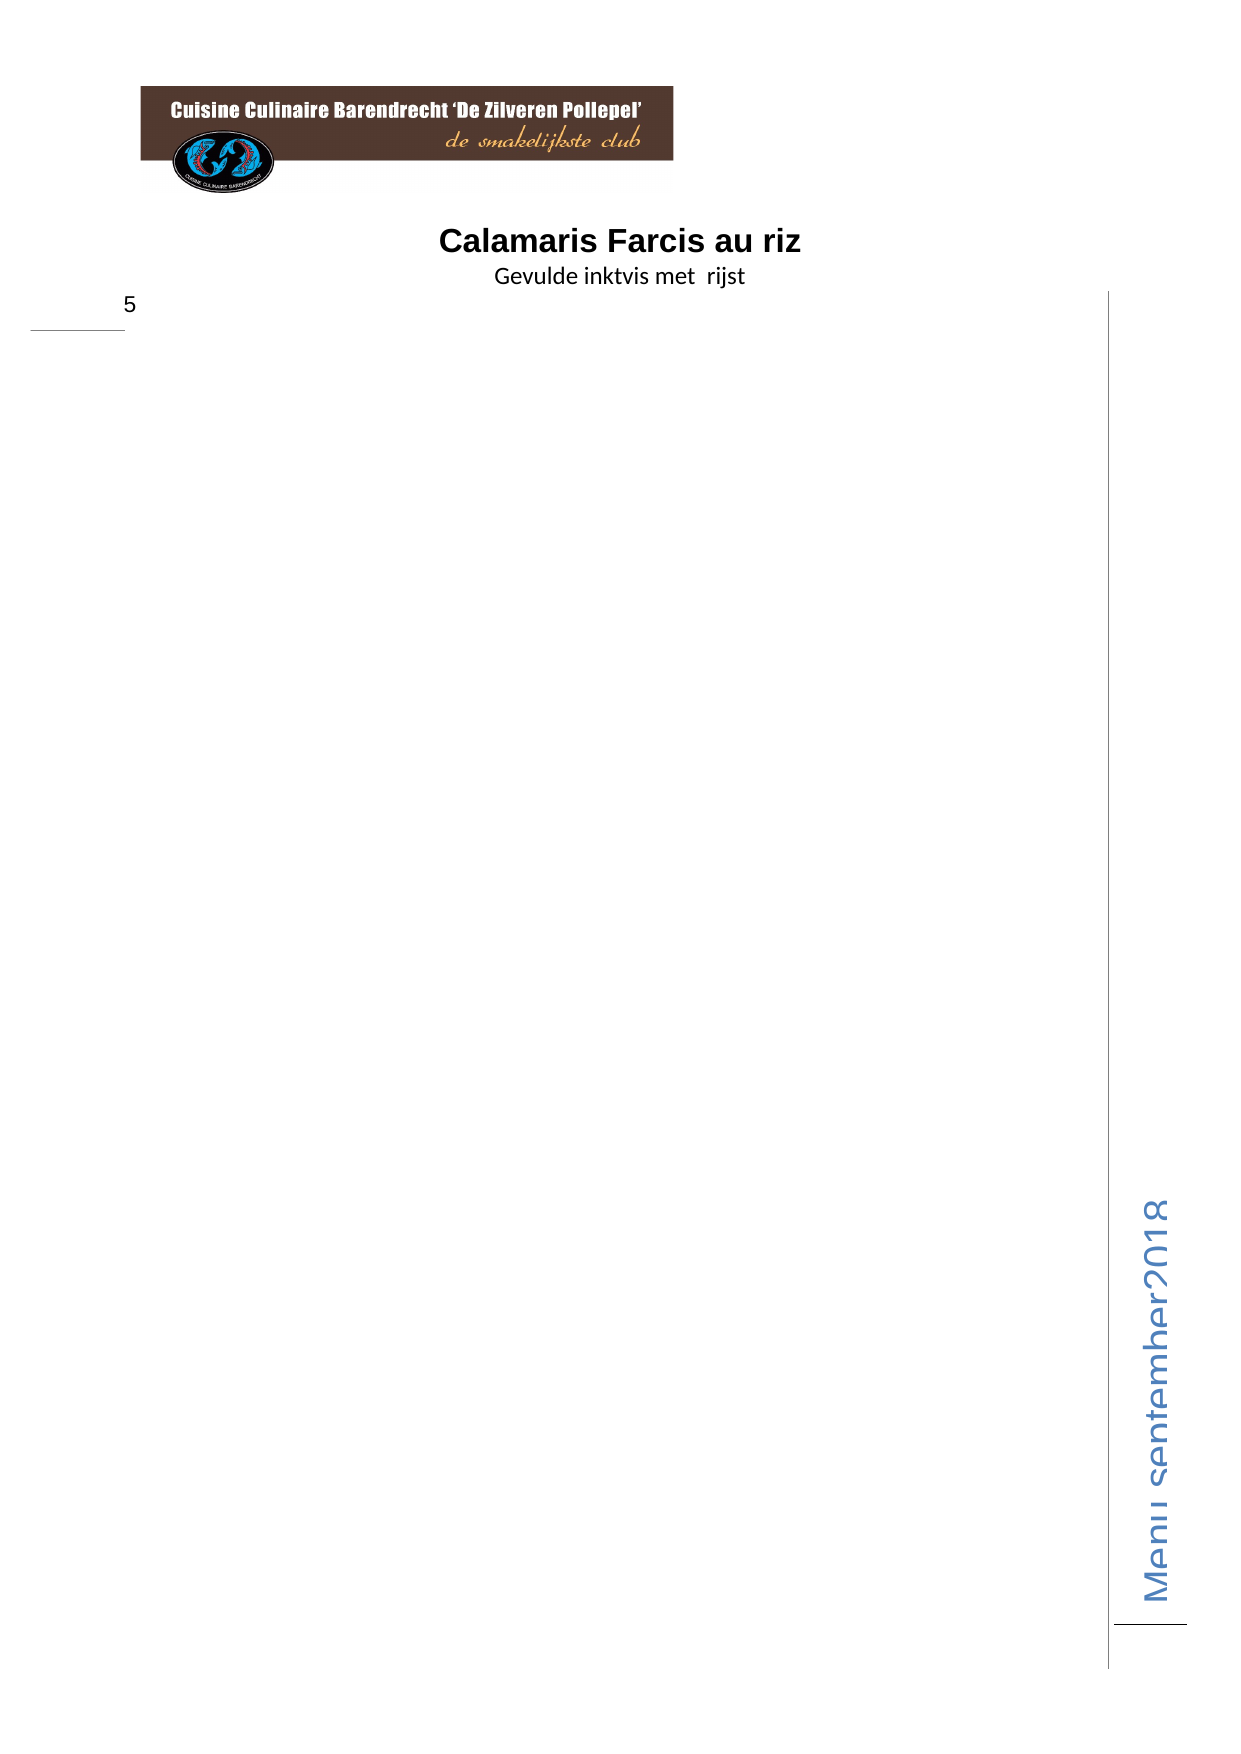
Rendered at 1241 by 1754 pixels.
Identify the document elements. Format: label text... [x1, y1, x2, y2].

picture [18, 291, 137, 331]
text Gevulde inktvis met rijst [364, 260, 876, 291]
picture [140, 86, 674, 193]
subtitle Calamaris Farcis au riz [364, 221, 876, 259]
